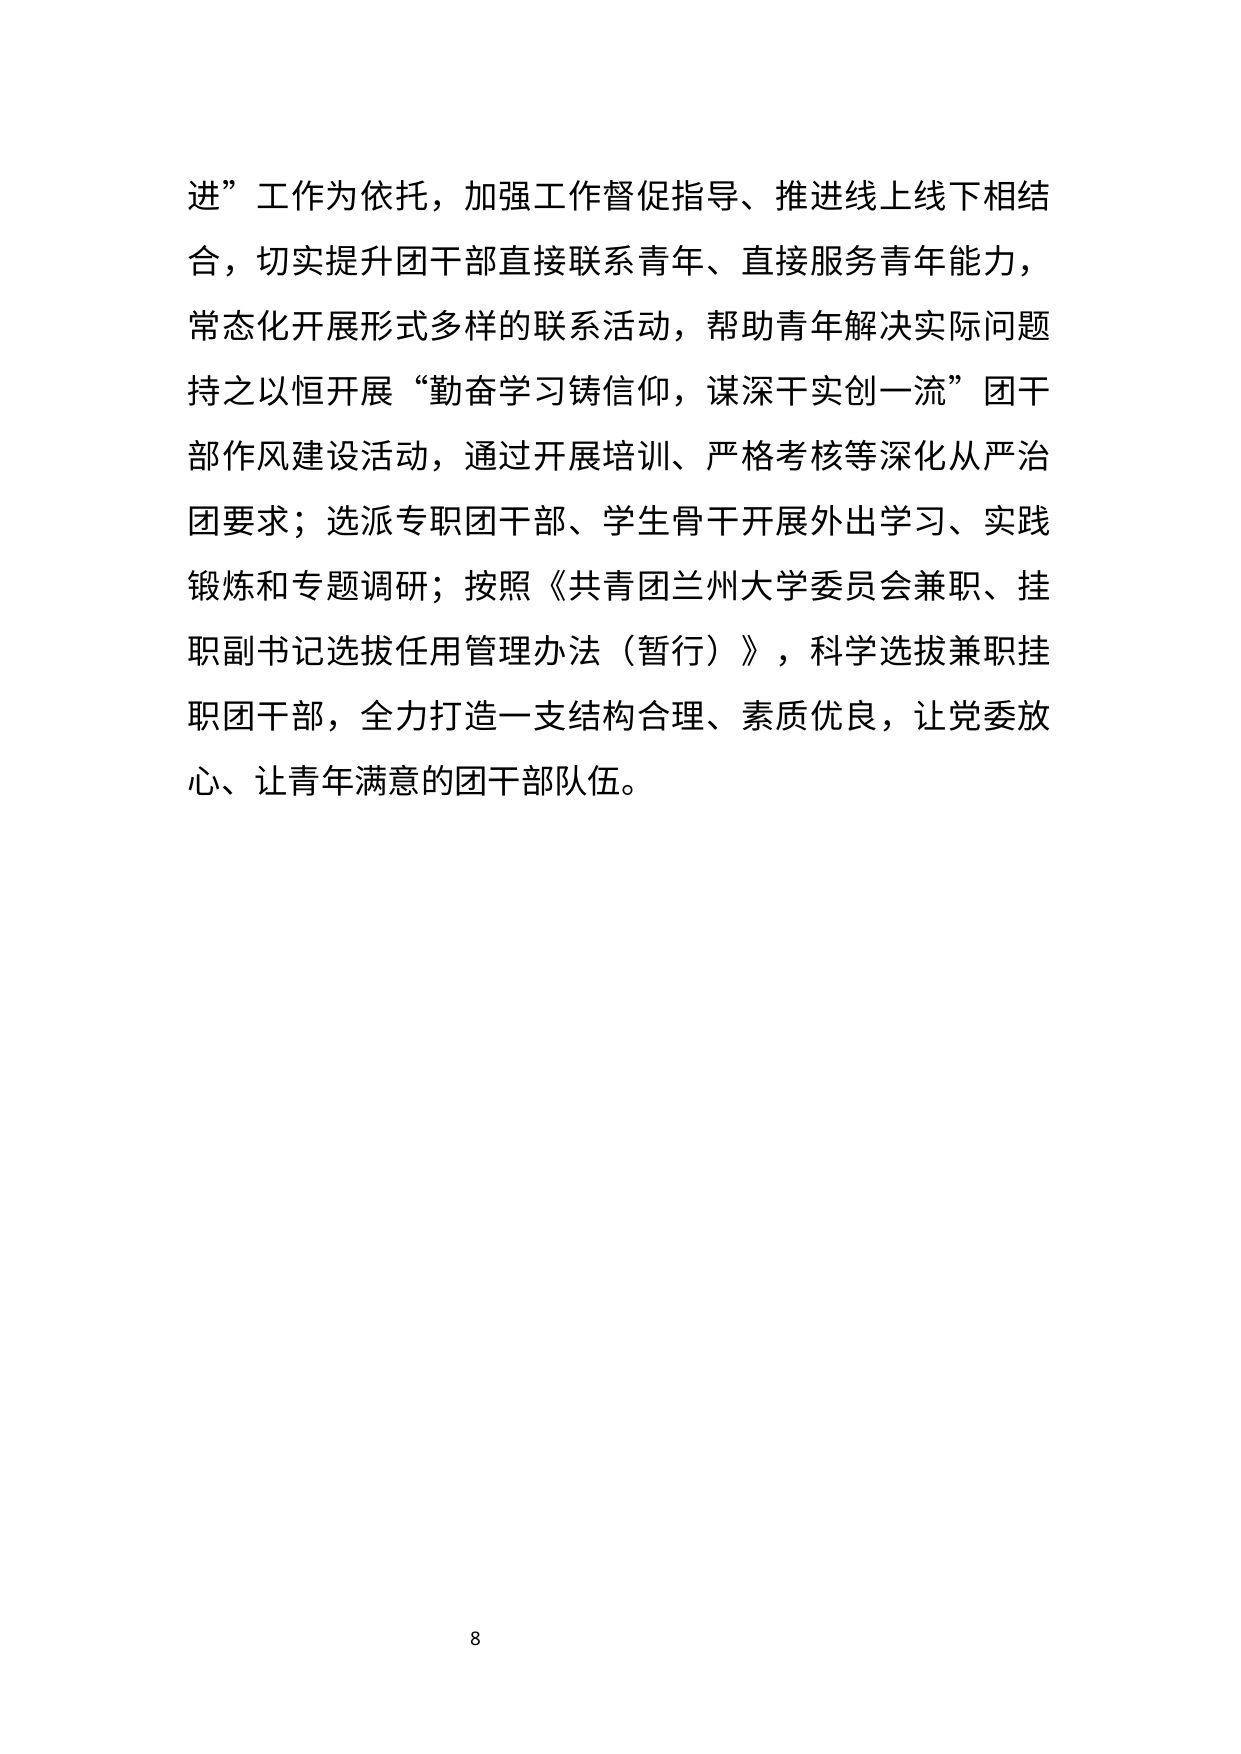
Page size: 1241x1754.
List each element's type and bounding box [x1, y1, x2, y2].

text [187, 162, 1053, 812]
